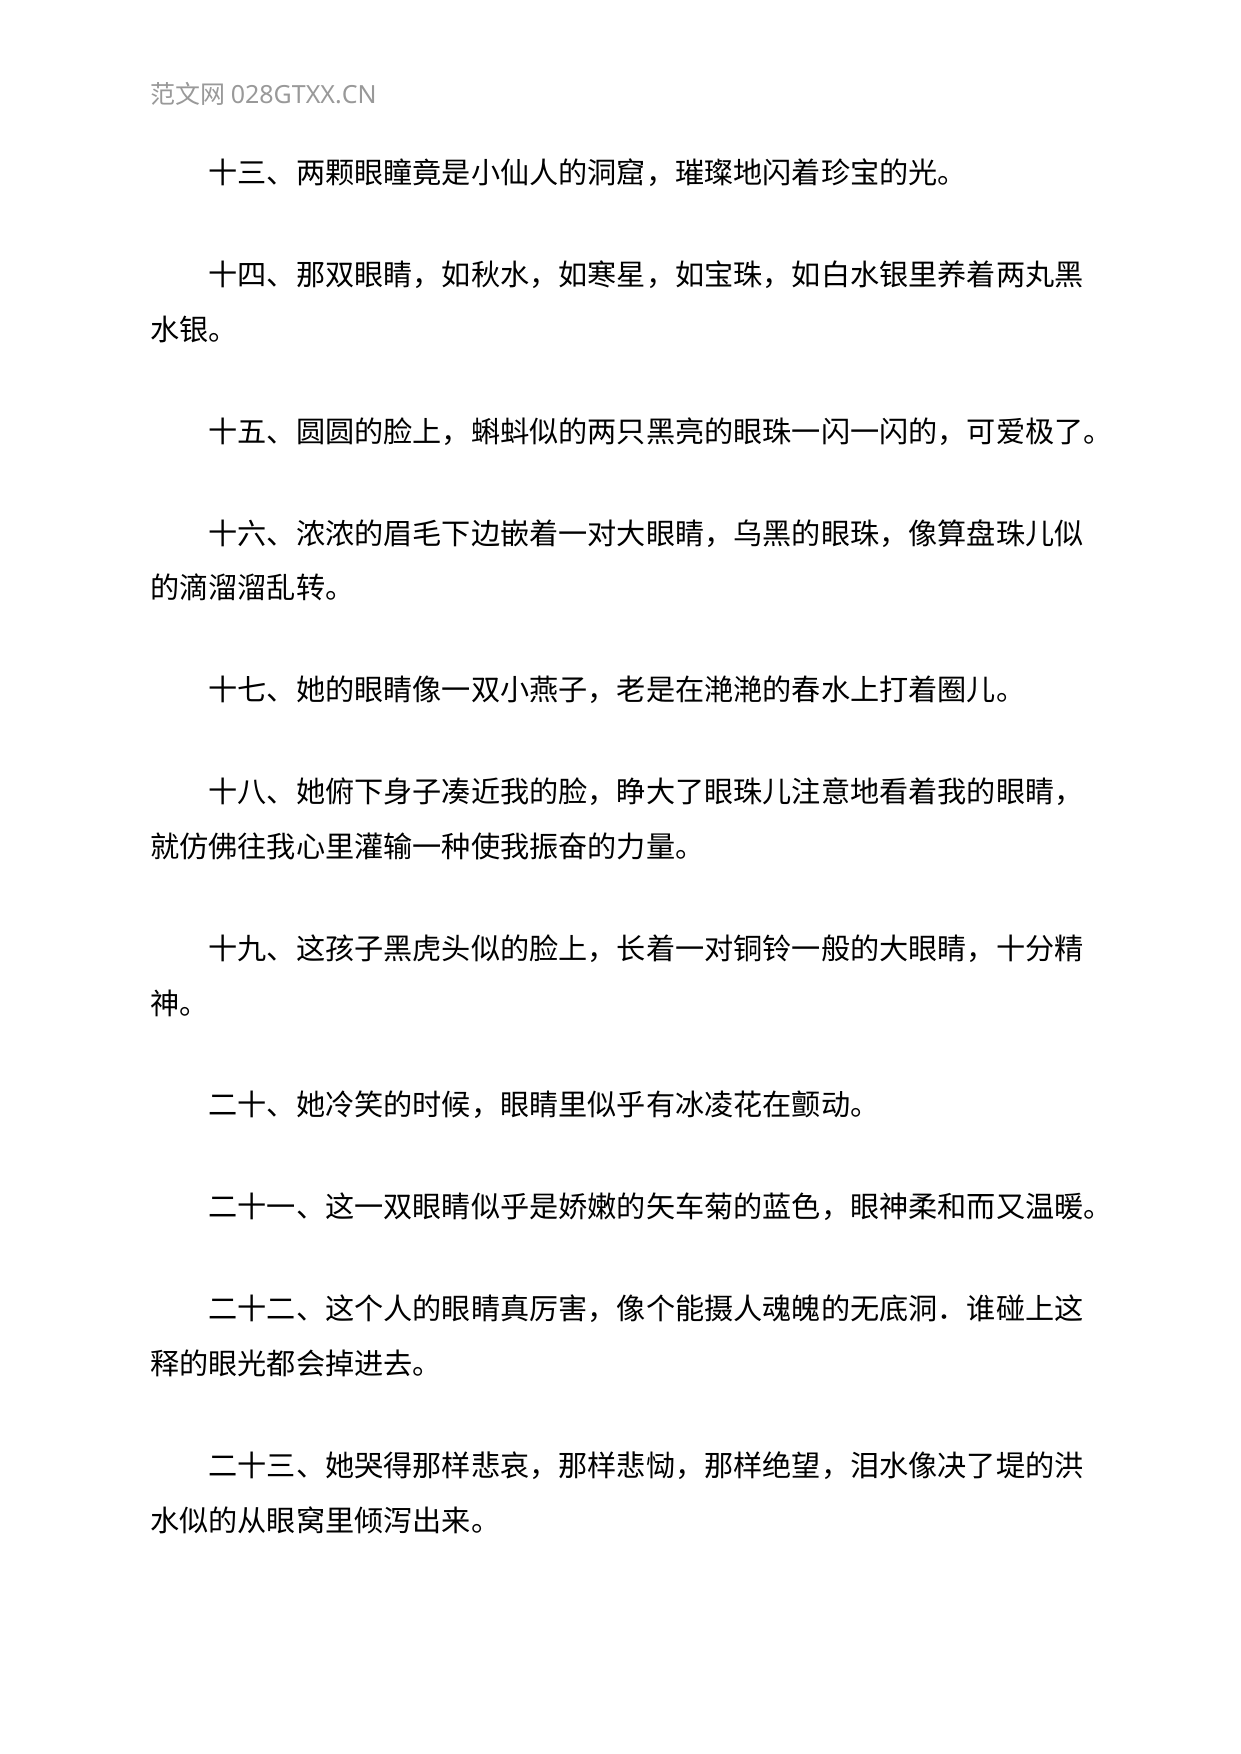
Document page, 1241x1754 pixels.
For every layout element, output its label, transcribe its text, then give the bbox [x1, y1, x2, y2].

text 十六、浓浓的眉毛下边嵌着一对大眼睛，乌黑的眼珠，像算盘珠儿似的滴溜溜乱转。 [150, 510, 1090, 607]
text 二十三、她哭得那样悲哀，那样悲恸，那样绝望，泪水像决了堤的洪水似的从眼窝里倾泻出来。 [150, 1442, 1090, 1539]
text 二十二、这个人的眼睛真厉害，像个能摄人魂魄的无底洞．谁碰上这释的眼光都会掉进去。 [150, 1286, 1090, 1383]
text 十五、圆圆的脸上，蝌蚪似的两只黑亮的眼珠一闪一闪的，可爱极了。 [150, 408, 1090, 451]
text 十八、她俯下身子凑近我的脸，睁大了眼珠儿注意地看着我的眼睛，就仿佛往我心里灌输一种使我振奋的力量。 [150, 769, 1090, 866]
text 十九、这孩子黑虎头似的脸上，长着一对铜铃一般的大眼睛，十分精神。 [150, 925, 1090, 1022]
text 十四、那双眼睛，如秋水，如寒星，如宝珠，如白水银里养着两丸黑水银。 [150, 252, 1090, 349]
text 二十、她冷笑的时候，眼睛里似乎有冰凌花在颤动。 [150, 1082, 1090, 1124]
text 十七、她的眼睛像一双小燕子，老是在滟滟的春水上打着圈儿。 [150, 667, 1090, 709]
text 二十一、这一双眼睛似乎是娇嫩的矢车菊的蓝色，眼神柔和而又温暖。 [150, 1184, 1090, 1226]
text 十三、两颗眼瞳竟是小仙人的洞窟，璀璨地闪着珍宝的光。 [150, 150, 1090, 192]
